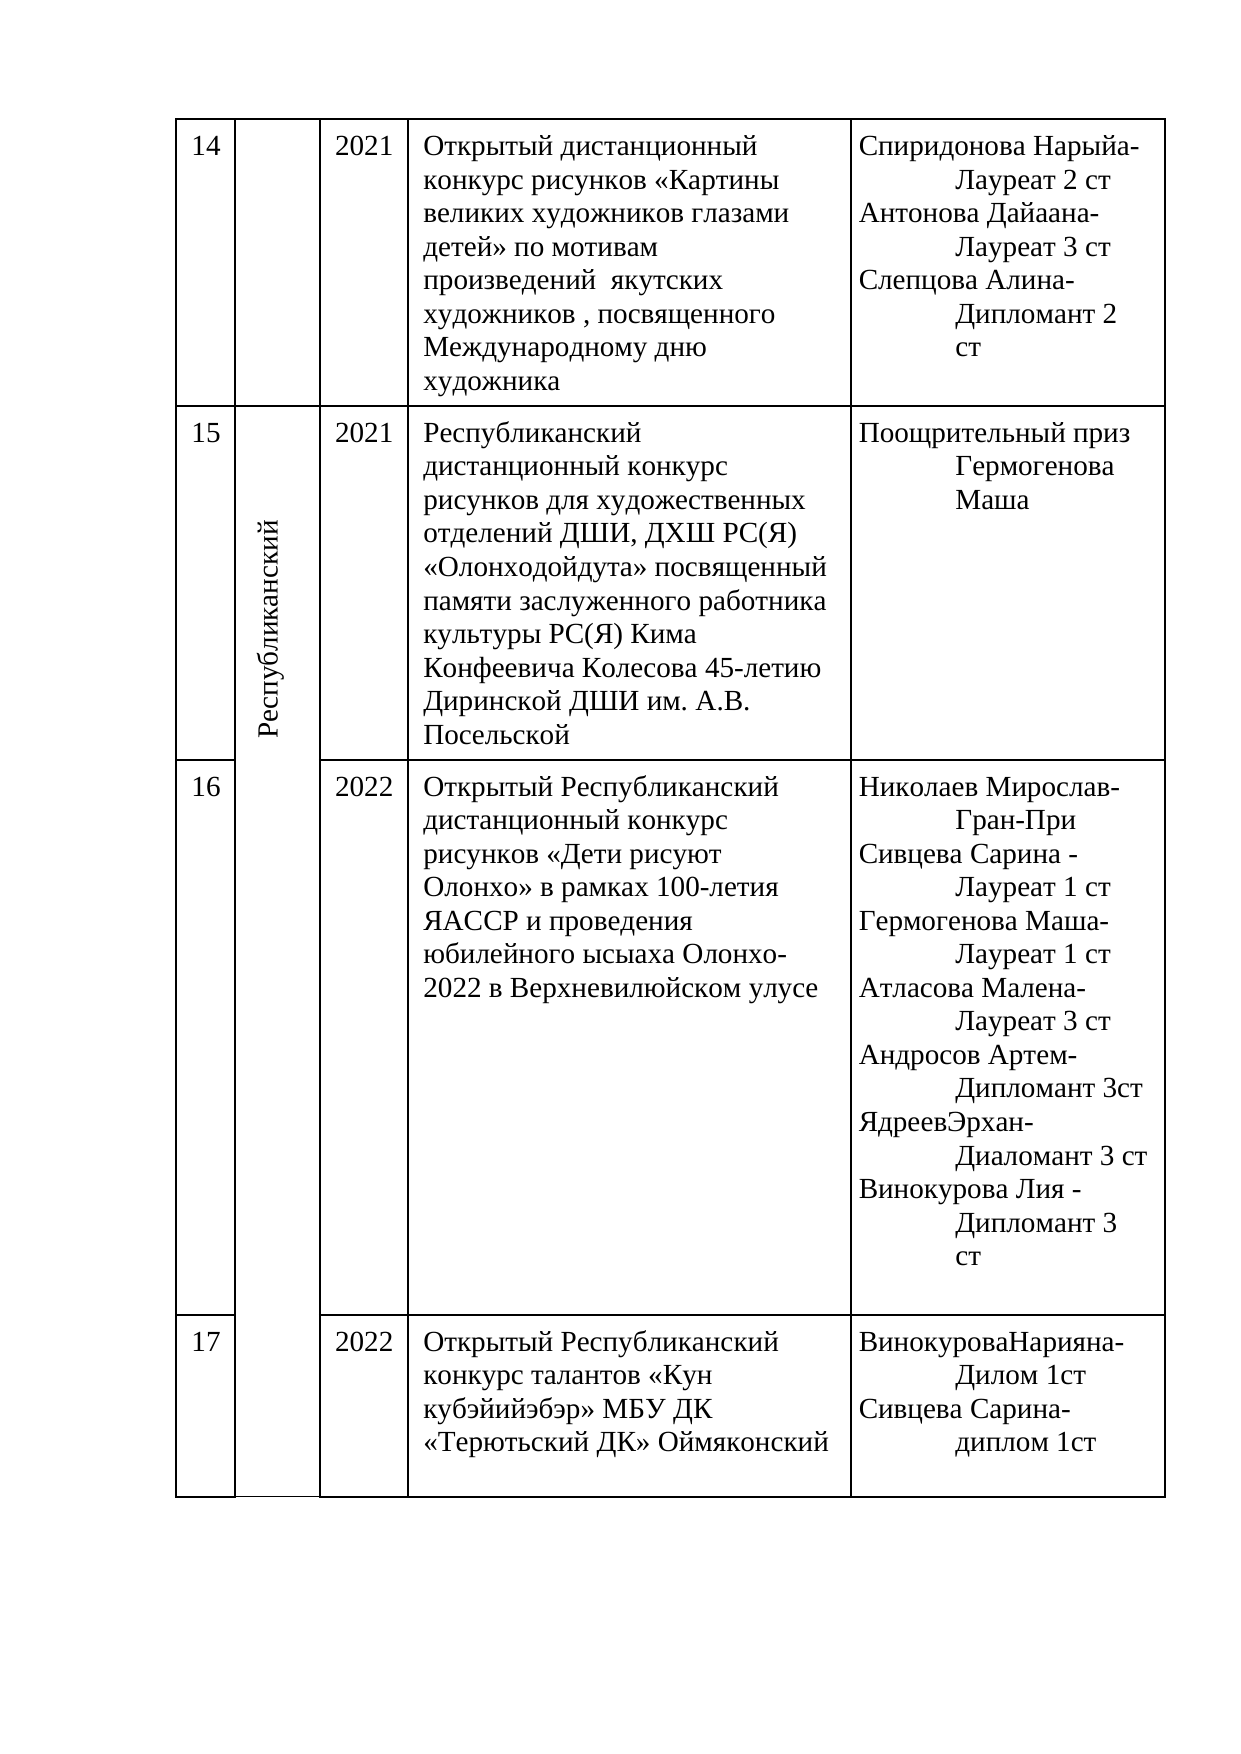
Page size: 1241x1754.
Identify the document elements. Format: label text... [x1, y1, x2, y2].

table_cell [409, 1316, 850, 1496]
table_cell Открытый дистанционный конкурс рисунков «Картины великих художников глазами детей» по мотивам произведений якутских художников , посвященного Международному дню художника [409, 120, 850, 405]
table_cell Поощрительный приз Гермогенова Маша [852, 407, 1164, 758]
table_cell Открытый Республиканский дистанционный конкурс рисунков «Дети рисуют Олонхо» в рамках 100-летия ЯАССР и проведения юбилейного ысыаха Олонхо-2022 в Верхневилюйском улусе [409, 761, 850, 1313]
table_cell 17 [177, 1316, 234, 1496]
table_cell Республиканский [236, 407, 319, 758]
table_cell [236, 759, 319, 1496]
table_cell Республиканский дистанционный конкурс рисунков для художественных отделений ДШИ, ДХШ РС(Я) «Олонходойдута» посвященный памяти заслуженного работника культуры РС(Я) Кима Конфеевича Колесова 45-летию Диринской ДШИ им. А.В. Посельской [409, 407, 850, 758]
table_cell 2022 [321, 1316, 407, 1496]
table_cell [236, 120, 319, 405]
table_cell 2022 [321, 761, 407, 1313]
table_cell 14 [177, 120, 234, 405]
table_cell Николаев Мирослав- Гран-При Сивцева Сарина -Лауреат 1 ст Гермогенова Маша- Лауреат 1 ст Атласова Малена- Лауреат 3 ст Андросов Артем- Дипломант 3ст ЯдреевЭрхан- Диаломант 3 ст Винокурова Лия -Дипломант 3 ст [852, 761, 1164, 1313]
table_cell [852, 1316, 1164, 1496]
table_cell Спиридонова Нарыйа- Лауреат 2 ст Антонова Дайаана-Лауреат 3 ст Слепцова Алина-Дипломант 2 ст [852, 120, 1164, 405]
table_cell 16 [177, 761, 234, 1313]
table_cell 2021 [321, 120, 407, 405]
table_cell 2021 [321, 407, 407, 758]
table_cell 15 [177, 407, 234, 758]
